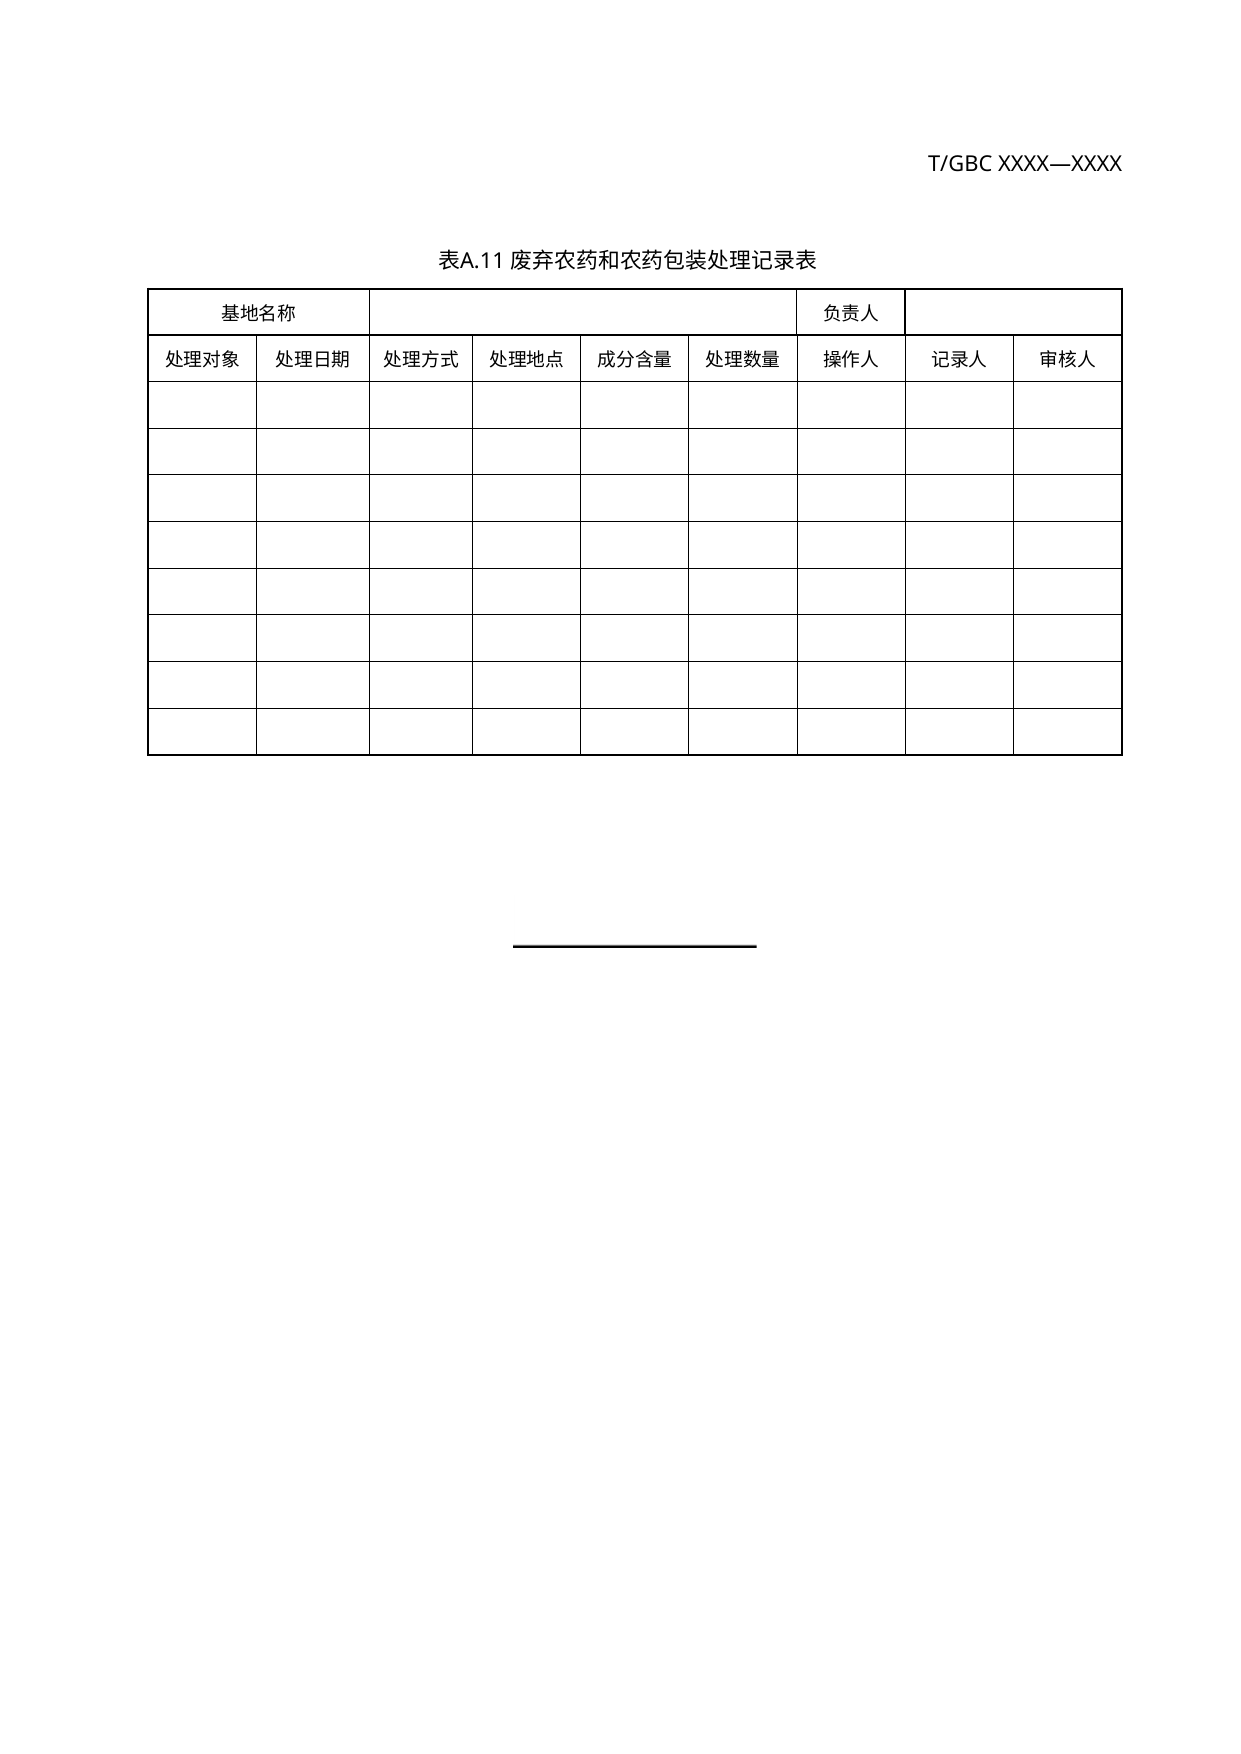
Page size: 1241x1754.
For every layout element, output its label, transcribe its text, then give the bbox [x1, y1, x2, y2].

table_cell [798, 429, 905, 474]
table_cell [689, 709, 797, 754]
table_cell [689, 662, 797, 707]
table_cell [689, 569, 797, 614]
table_cell [798, 382, 905, 427]
table_cell [257, 569, 369, 614]
table_cell [581, 475, 688, 521]
table_cell [906, 475, 1013, 521]
table_cell [473, 475, 580, 521]
table_header 基地名称 [149, 290, 369, 334]
table_cell [370, 382, 472, 427]
table_cell [149, 709, 256, 754]
table_cell [149, 429, 256, 474]
table_cell [906, 662, 1013, 707]
table_cell [798, 569, 905, 614]
table_cell [689, 382, 797, 427]
table_cell [1014, 709, 1121, 754]
table_cell 处理日期 [257, 336, 369, 381]
table_cell [473, 522, 580, 567]
table_cell [798, 709, 905, 754]
table_cell [257, 522, 369, 567]
table_cell [257, 429, 369, 474]
table_cell [257, 662, 369, 707]
table_cell [473, 382, 580, 427]
table_cell [370, 475, 472, 521]
picture [513, 895, 757, 948]
table_cell [581, 382, 688, 427]
table_cell [149, 615, 256, 661]
table_cell [149, 662, 256, 707]
table_cell [370, 662, 472, 707]
table_cell [370, 522, 472, 567]
table_cell [149, 522, 256, 567]
table_cell [473, 709, 580, 754]
table_cell [257, 615, 369, 661]
table_cell [149, 569, 256, 614]
table_cell 处理地点 [473, 336, 580, 381]
table_cell [798, 615, 905, 661]
table_cell [581, 569, 688, 614]
table_cell [370, 429, 472, 474]
table_cell [1014, 662, 1121, 707]
table_cell [798, 662, 905, 707]
table_cell 处理数量 [689, 336, 797, 381]
table_cell [581, 615, 688, 661]
table_cell [473, 615, 580, 661]
table_cell [689, 475, 797, 521]
table_cell [906, 522, 1013, 567]
table_cell [473, 429, 580, 474]
table_cell [581, 709, 688, 754]
table_cell [370, 615, 472, 661]
table_cell [1014, 382, 1121, 427]
table_cell [798, 475, 905, 521]
table_cell [581, 522, 688, 567]
table_cell [689, 522, 797, 567]
table_header [906, 290, 1121, 334]
table_cell [1014, 569, 1121, 614]
table_cell 操作人 [798, 336, 905, 381]
table_cell [370, 569, 472, 614]
table_cell [1014, 522, 1121, 567]
table_cell [473, 569, 580, 614]
table_header [370, 290, 796, 334]
table_cell [906, 569, 1013, 614]
table_cell [906, 709, 1013, 754]
table_cell [257, 382, 369, 427]
table_cell [581, 429, 688, 474]
table_cell [906, 615, 1013, 661]
table_cell 记录人 [906, 336, 1013, 381]
table_cell 处理对象 [149, 336, 256, 381]
table_cell [370, 709, 472, 754]
table_cell [149, 475, 256, 521]
table_cell [906, 429, 1013, 474]
table_cell [1014, 429, 1121, 474]
table_cell 审核人 [1014, 336, 1121, 381]
table_cell 处理方式 [370, 336, 472, 381]
table_cell [689, 615, 797, 661]
table_cell [581, 662, 688, 707]
table_cell [906, 382, 1013, 427]
table_cell [257, 475, 369, 521]
text 废弃农药和农药包装处理记录表 [148, 243, 1122, 275]
table_header 负责人 [797, 290, 904, 334]
table_cell [149, 382, 256, 427]
table_cell [473, 662, 580, 707]
table_cell [1014, 475, 1121, 521]
table_cell [689, 429, 797, 474]
table_cell 成分含量 [581, 336, 688, 381]
table_cell [257, 709, 369, 754]
table_cell [798, 522, 905, 567]
table_cell [1014, 615, 1121, 661]
